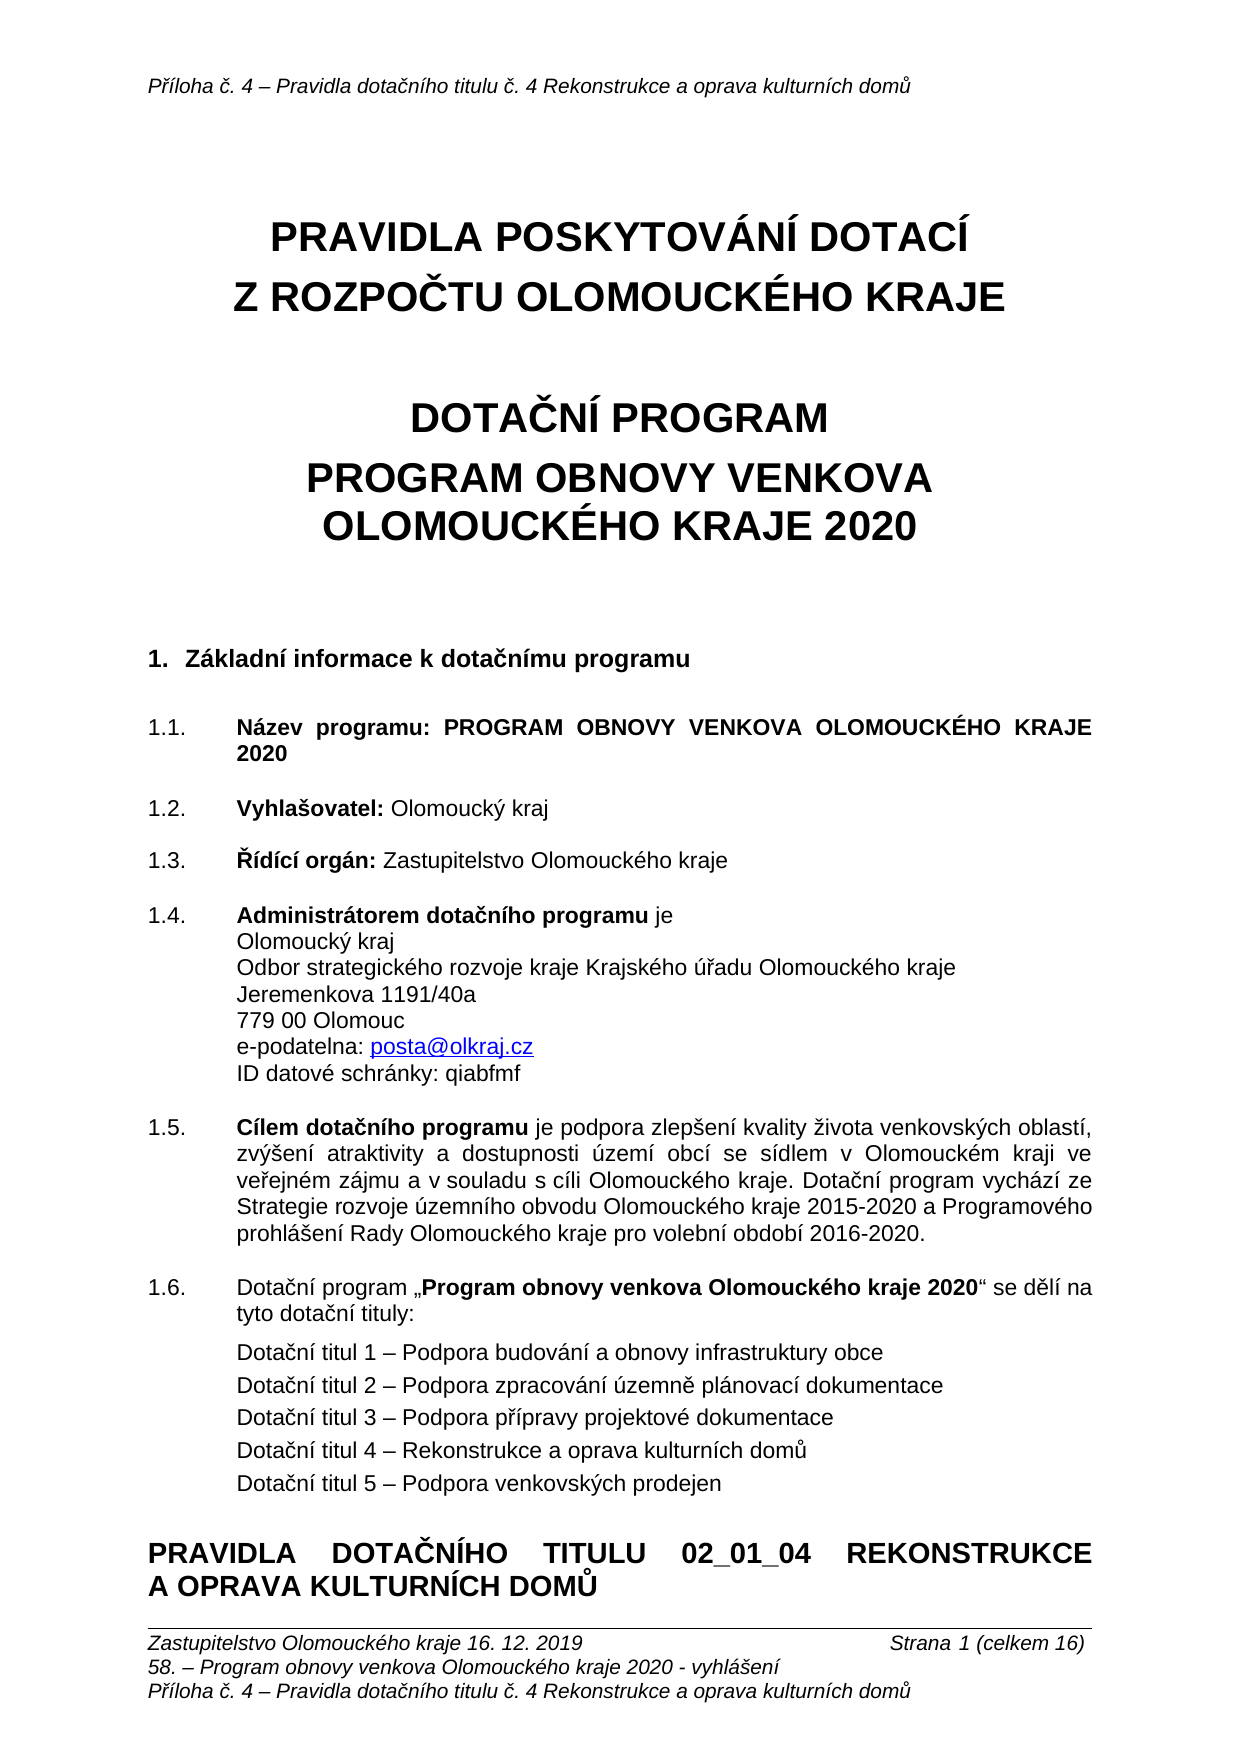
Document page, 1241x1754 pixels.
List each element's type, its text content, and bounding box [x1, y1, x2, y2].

text 779 00 Olomouc [163, 1007, 1092, 1033]
text Pravidla dotačního titulu 02_01_04 REKONSTRUKCE A OPRAVA KULTURNÍCH DOMŮ [148, 1536, 1092, 1603]
text z rozpočtu Olomouckého kraje [148, 272, 1092, 320]
text Odbor strategického rozvoje kraje Krajského úřadu Olomouckého kraje [163, 954, 1092, 981]
text ID datové schránky: qiabfmf [221, 1060, 1092, 1086]
list Řídící orgán: Zastupitelstvo Olomouckého kraje [148, 847, 1092, 873]
list Dotační program „Program obnovy venkova Olomouckého kraje 2020“ se dělí na tyto dotační tituly: [148, 1274, 1092, 1327]
text Dotační titul 5 – Podpora venkovských prodejen [236, 1469, 1092, 1496]
list Základní informace k dotačnímu programu [148, 644, 1092, 673]
text e-podatelna: posta@olkraj.cz [163, 1033, 1092, 1060]
text Program obnovy venkova Olomouckého kraje 2020 [148, 454, 1092, 549]
text Dotační titul 4 – Rekonstrukce a oprava kulturních domů [236, 1437, 1092, 1463]
list Administrátorem dotačního programu je [148, 902, 1092, 928]
list Vyhlašovatel: Olomoucký kraj [148, 794, 1092, 821]
text Dotační titul 3 – Podpora přípravy projektové dokumentace [236, 1404, 1092, 1431]
text Dotační titul 2 – Podpora zpracování územně plánovací dokumentace [236, 1372, 1092, 1398]
list Cílem dotačního programu je podpora zlepšení kvality života venkovských oblastí, zvýšení atraktivity a dostupnosti území obcí se sídlem v Olomouckém kraji ve veřejném zájmu a v souladu s cíli Olomouckého kraje. Dotační program vychází ze Strategie rozvoje územního obvodu Olomouckého kraje 2015-2020 a Programového prohlášení Rady Olomouckého kraje pro volební období 2016-2020. [148, 1114, 1092, 1246]
text DOTAČNÍ PROGRAM [148, 393, 1092, 441]
list Název programu: PROGRAM OBNOVY VENKOVA OLOMOUCKÉHO KRAJE 2020 [148, 714, 1092, 766]
text PRAVIDLA POSKYTOVÁNÍ DOTACÍ [148, 212, 1092, 260]
text Olomoucký kraj [163, 928, 1092, 954]
text Dotační titul 1 – Podpora budování a obnovy infrastruktury obce [236, 1339, 1092, 1365]
text Jeremenkova 1191/40a [163, 981, 1092, 1007]
